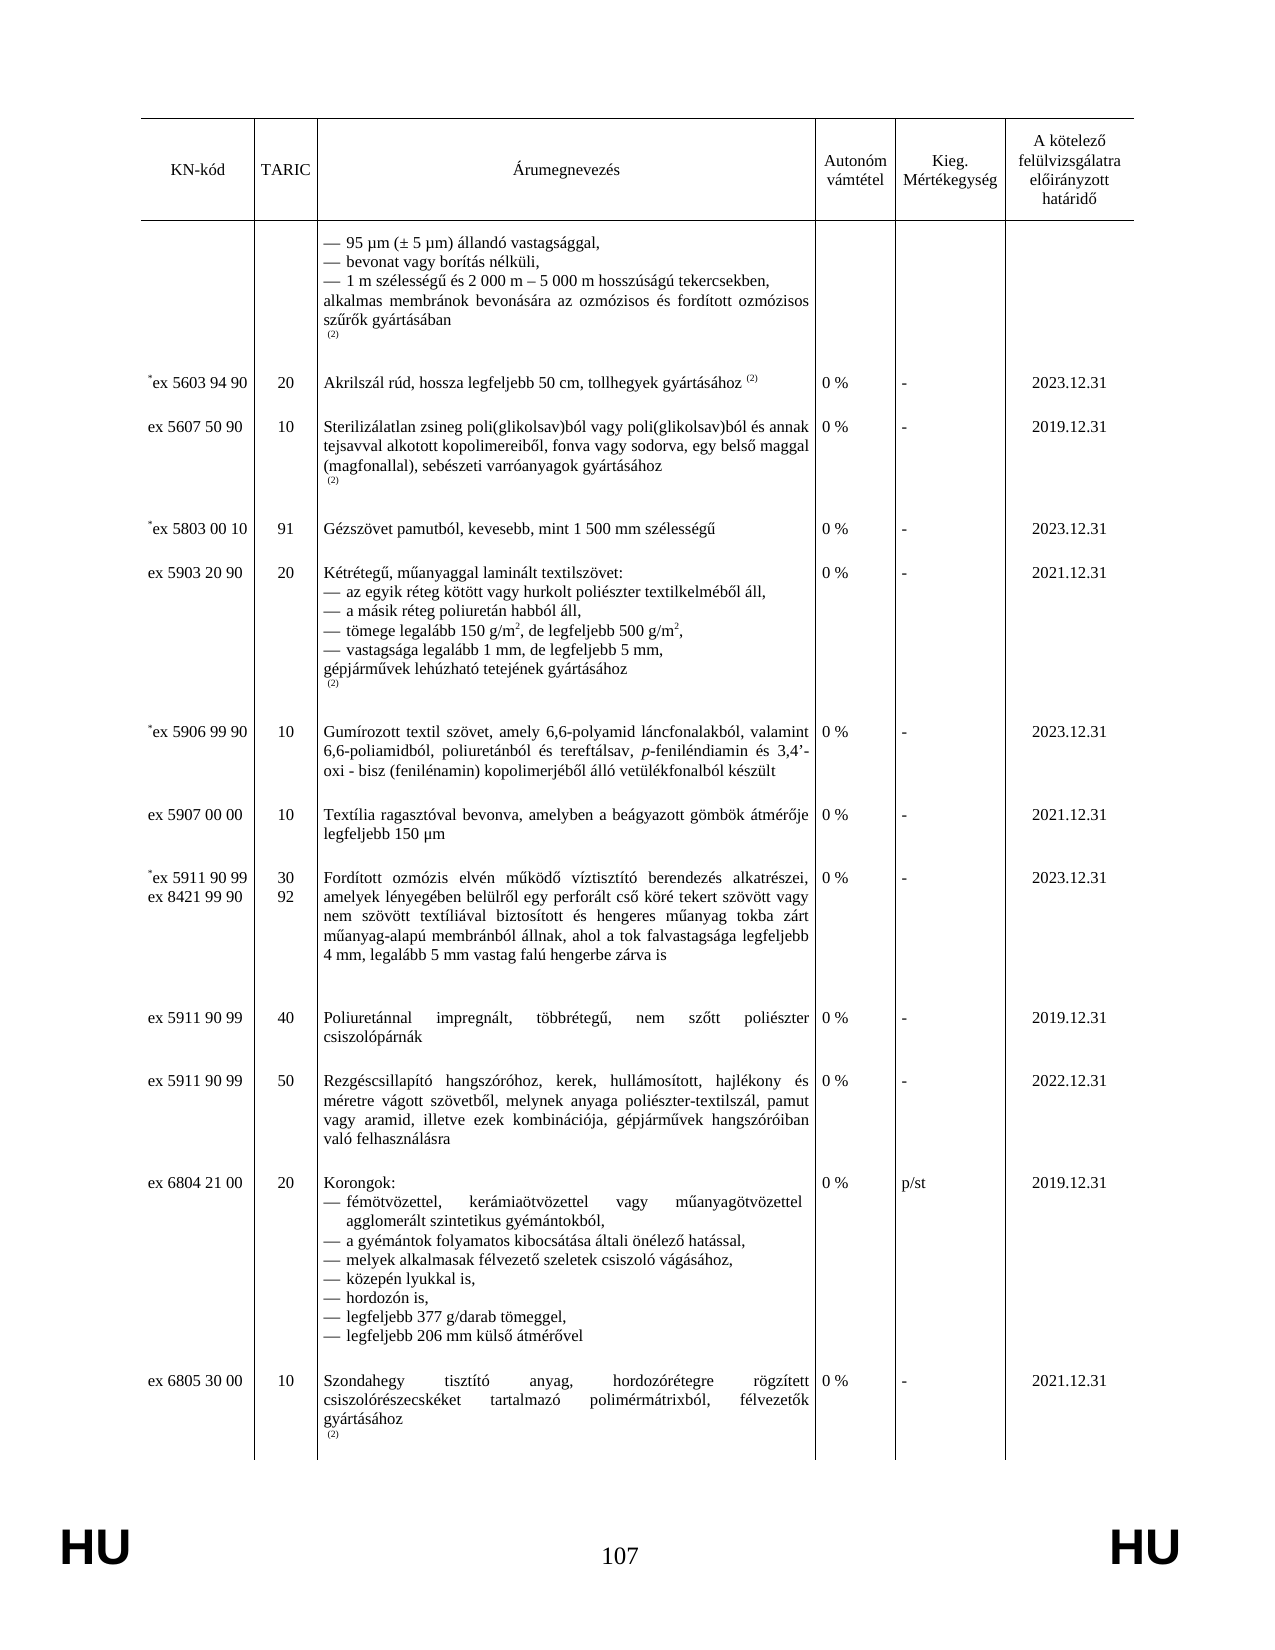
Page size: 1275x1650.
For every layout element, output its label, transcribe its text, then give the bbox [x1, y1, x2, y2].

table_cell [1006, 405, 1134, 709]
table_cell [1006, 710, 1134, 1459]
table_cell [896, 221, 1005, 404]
table_header Kieg. Mértékegység [896, 119, 1005, 220]
table_header KN-kód [141, 119, 254, 220]
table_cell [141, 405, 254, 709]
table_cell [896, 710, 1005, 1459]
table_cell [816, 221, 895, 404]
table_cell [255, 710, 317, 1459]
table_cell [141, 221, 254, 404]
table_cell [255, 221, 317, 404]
table_header Autonóm vámtétel [816, 119, 895, 220]
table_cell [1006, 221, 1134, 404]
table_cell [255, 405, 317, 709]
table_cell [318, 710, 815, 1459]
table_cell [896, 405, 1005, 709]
table_header Árumegnevezés [318, 119, 815, 220]
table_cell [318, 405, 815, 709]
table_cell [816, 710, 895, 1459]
table_header TARIC [255, 119, 317, 220]
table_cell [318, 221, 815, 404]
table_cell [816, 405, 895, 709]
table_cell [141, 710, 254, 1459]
table_header A kötelező felülvizsgálatra előirányzott határidő [1006, 119, 1134, 220]
